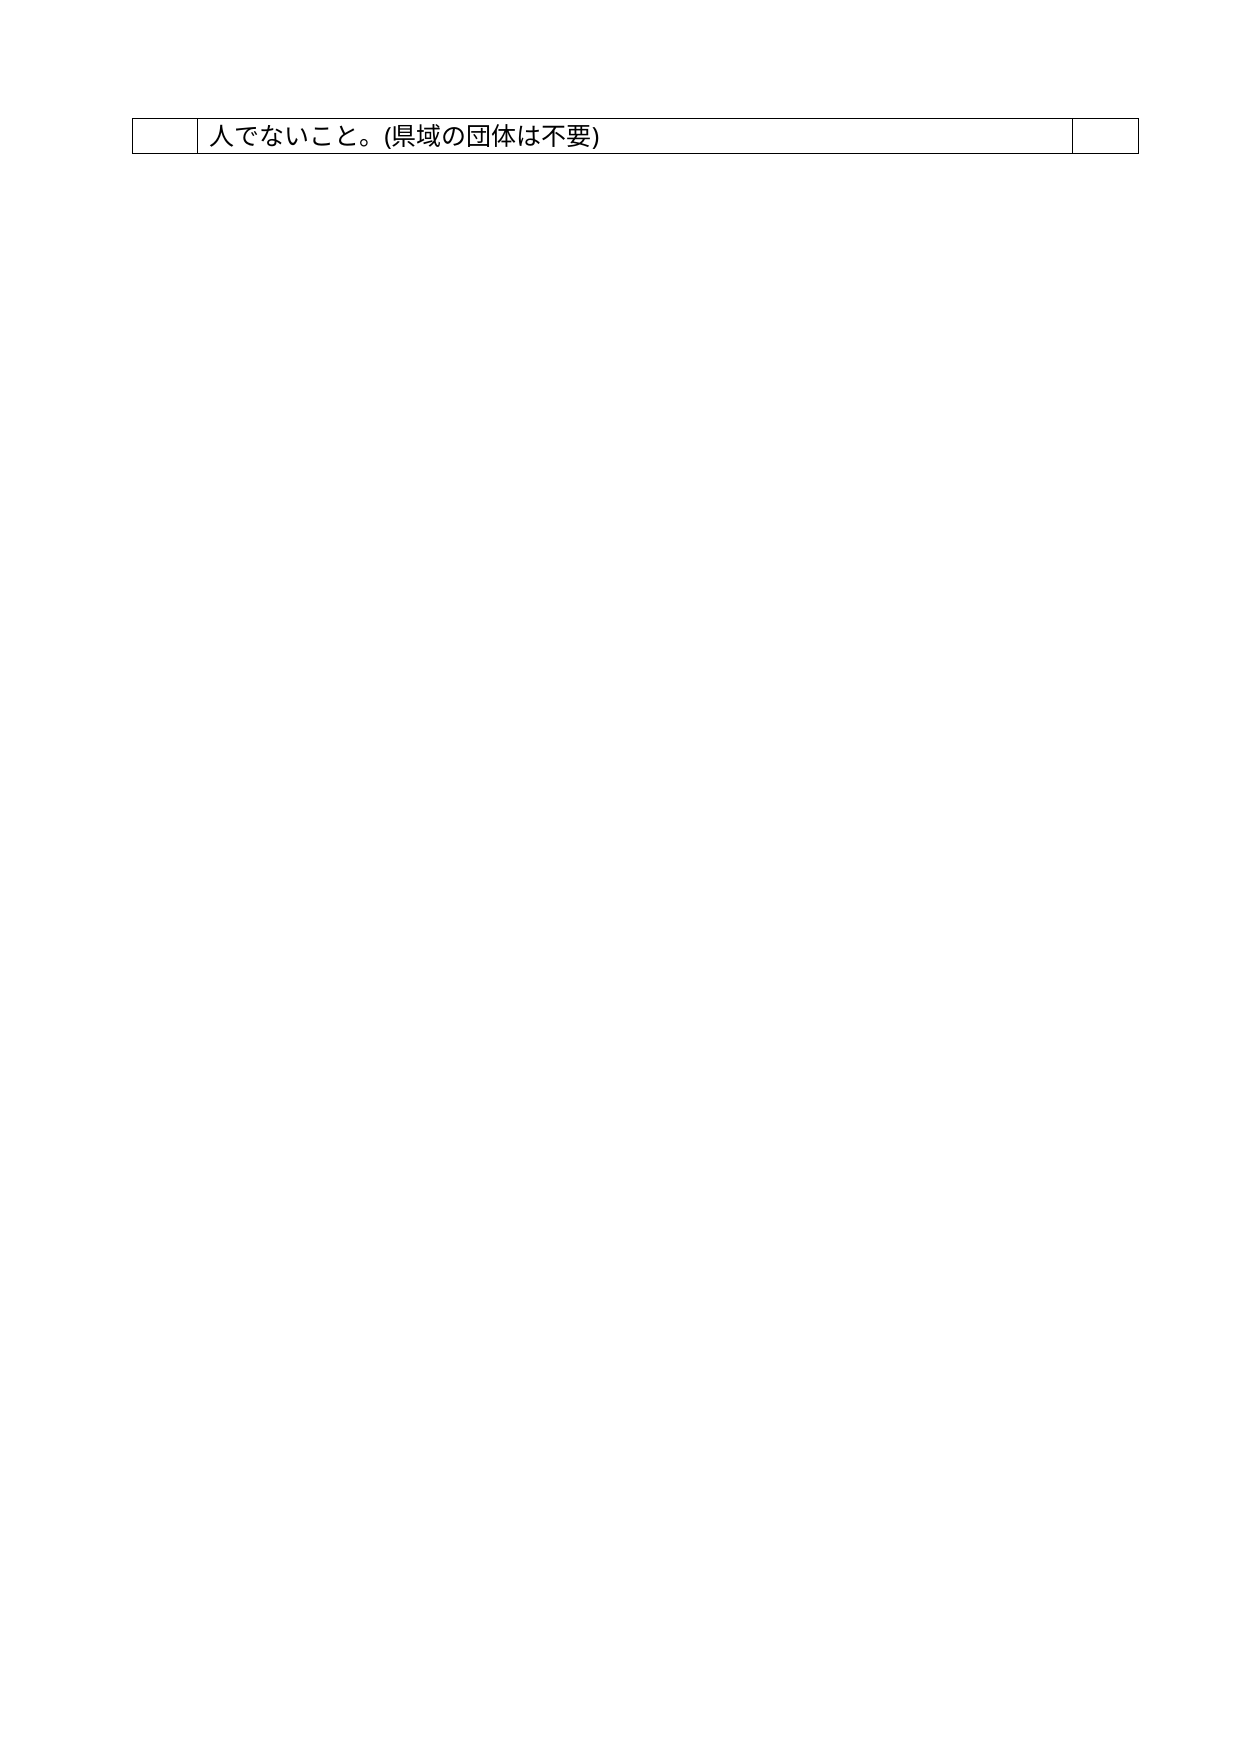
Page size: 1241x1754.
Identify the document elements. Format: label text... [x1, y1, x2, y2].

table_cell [198, 119, 1072, 152]
table_cell １４ [133, 119, 197, 152]
table_cell [1073, 119, 1138, 152]
